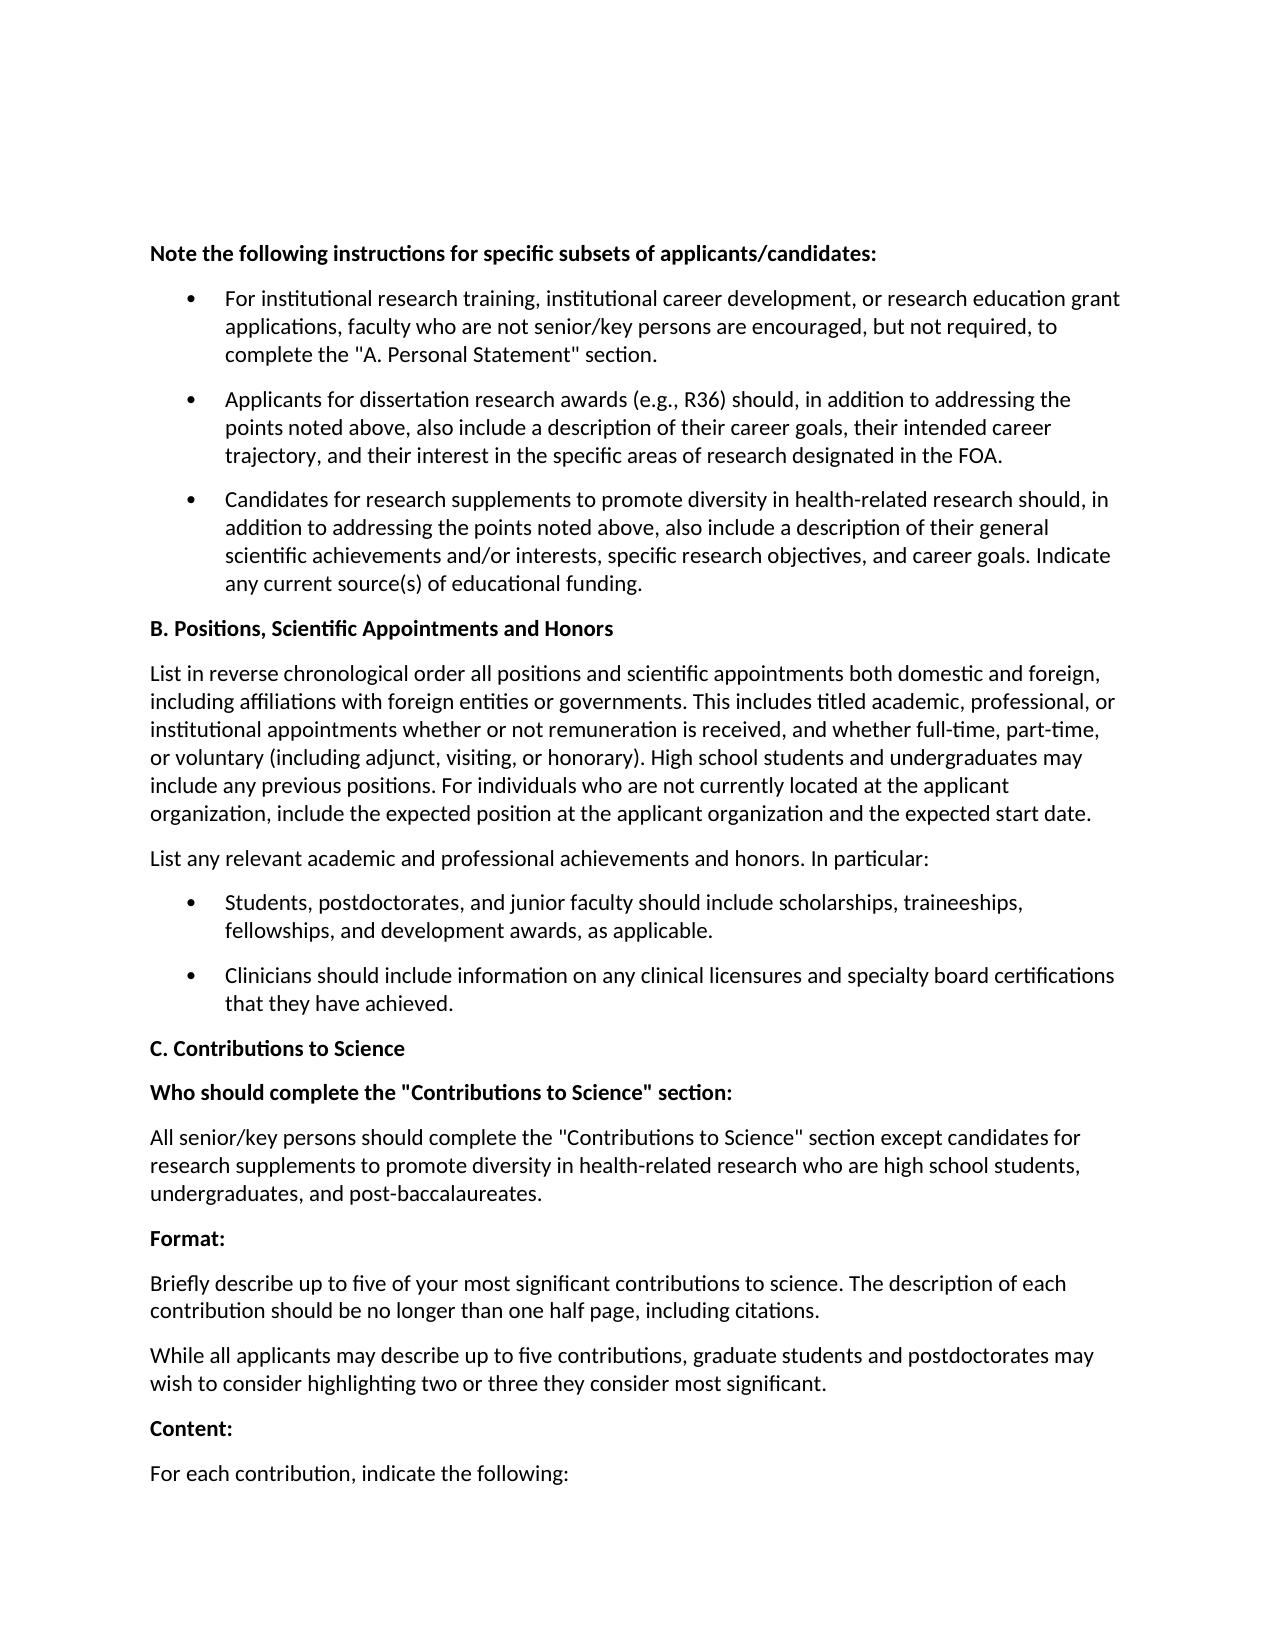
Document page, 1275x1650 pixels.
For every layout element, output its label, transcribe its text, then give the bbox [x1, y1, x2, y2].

text Format: [150, 1224, 1125, 1252]
list Candidates for research supplements to promote diversity in health-related research should, in addition to addressing the points noted above, also include a description of their general scientific achievements and/or interests, specific research objectives, and career goals. Indicate any current source(s) of educational funding. [187, 486, 1125, 598]
list Students, postdoctorates, and junior faculty should include scholarships, traineeships, fellowships, and development awards, as applicable. [187, 888, 1125, 944]
list Clinicians should include information on any clinical licensures and specialty board certifications that they have achieved. [187, 961, 1125, 1017]
text While all applicants may describe up to five contributions, graduate students and postdoctorates may wish to consider highlighting two or three they consider most significant. [150, 1341, 1125, 1397]
text All senior/key persons should complete the "Contributions to Science" section except candidates for research supplements to promote diversity in health-related research who are high school students, undergraduates, and post-baccalaureates. [150, 1123, 1125, 1207]
list Applicants for dissertation research awards (e.g., R36) should, in addition to addressing the points noted above, also include a description of their career goals, their intended career trajectory, and their interest in the specific areas of research designated in the FOA. [187, 385, 1125, 469]
text List in reverse chronological order all positions and scientific appointments both domestic and foreign, including affiliations with foreign entities or governments. This includes titled academic, professional, or institutional appointments whether or not remuneration is received, and whether full-time, part-time, or voluntary (including adjunct, visiting, or honorary). High school students and undergraduates may include any previous positions. For individuals who are not currently located at the applicant organization, include the expected position at the applicant organization and the expected start date. [150, 659, 1125, 827]
text For each contribution, indicate the following: [150, 1459, 1125, 1487]
text Content: [150, 1414, 1125, 1442]
text Note the following instructions for specific subsets of applicants/candidates: [150, 239, 1125, 267]
list For institutional research training, institutional career development, or research education grant applications, faculty who are not senior/key persons are encouraged, but not required, to complete the "A. Personal Statement" section. [187, 284, 1125, 368]
text B. Positions, Scientific Appointments and Honors [150, 614, 1125, 642]
text List any relevant academic and professional achievements and honors. In particular: [150, 844, 1125, 872]
text Who should complete the "Contributions to Science" section: [150, 1078, 1125, 1107]
text Briefly describe up to five of your most significant contributions to science. The description of each contribution should be no longer than one half page, including citations. [150, 1269, 1125, 1325]
text C. Contributions to Science [150, 1034, 1125, 1062]
